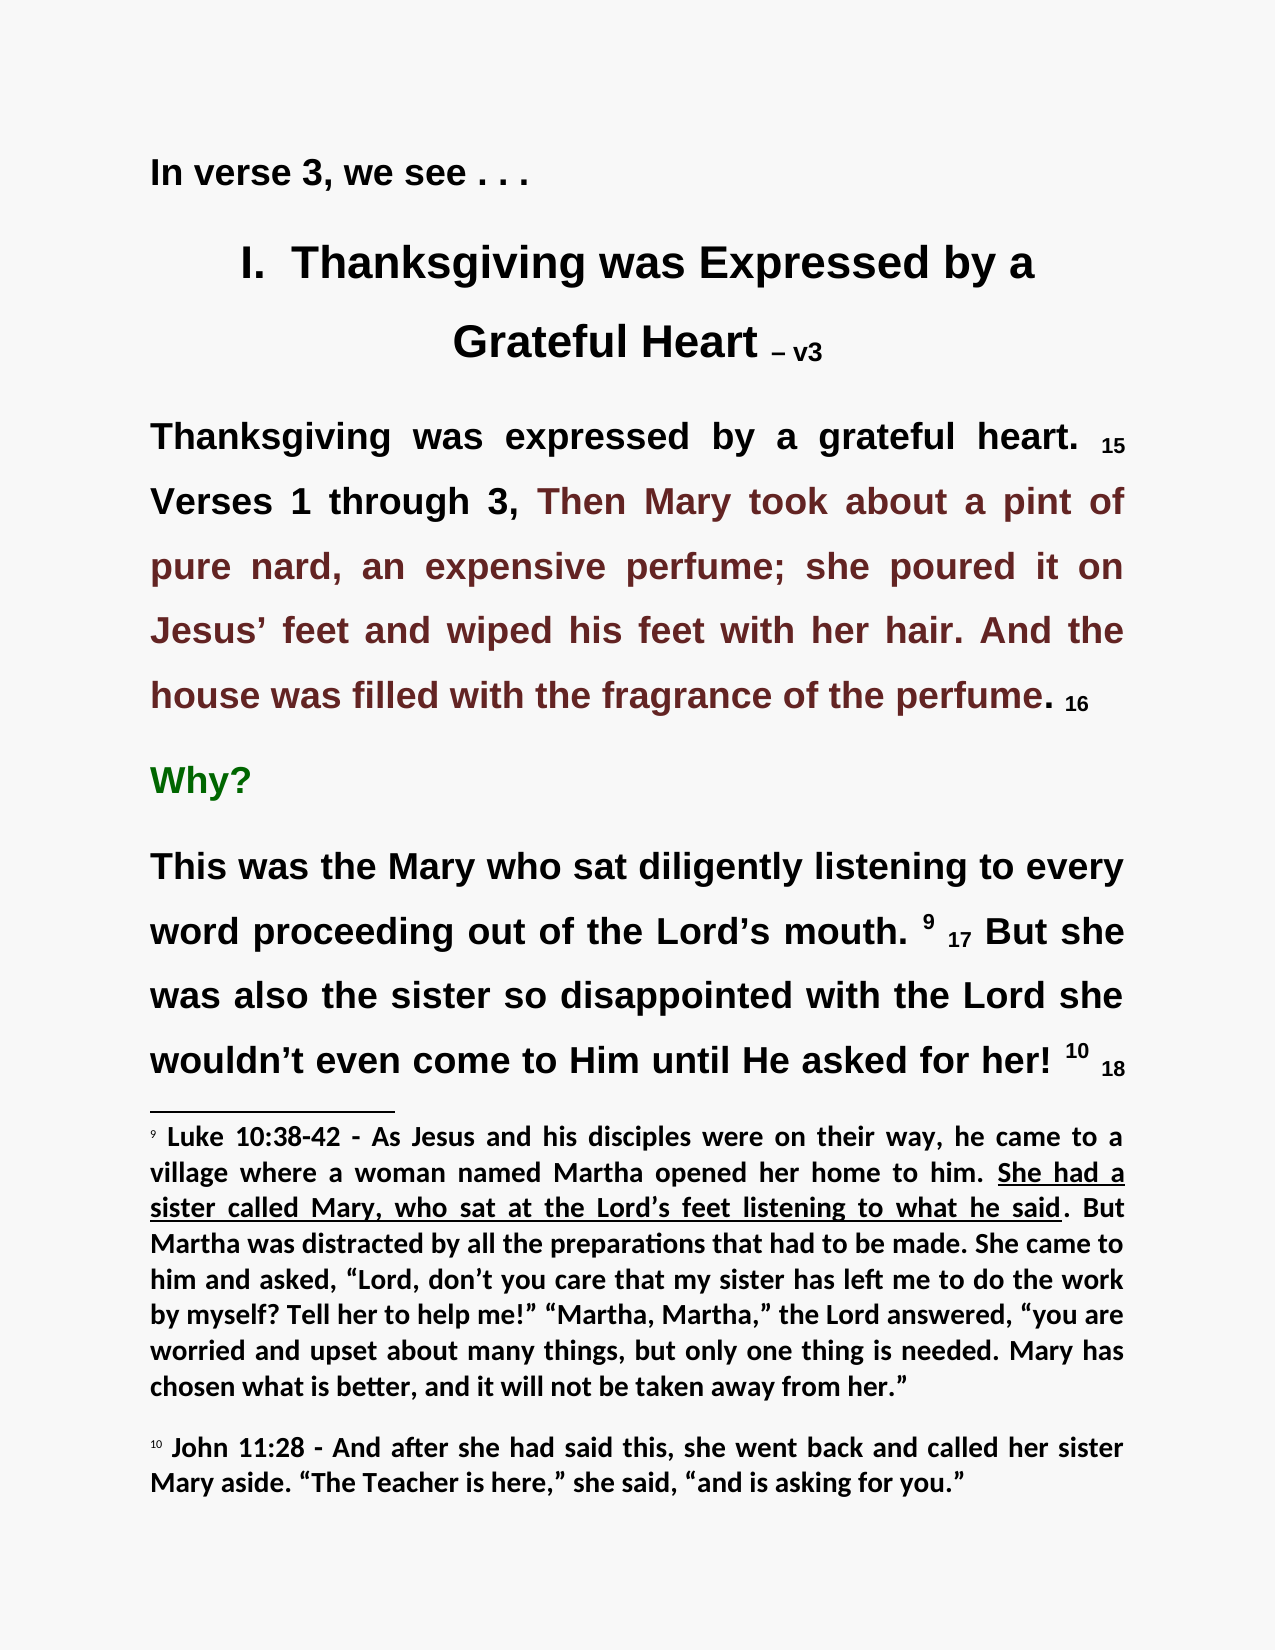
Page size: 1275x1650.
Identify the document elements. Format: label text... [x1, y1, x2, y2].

text I. Thanksgiving was Expressed by a Grateful Heart – v3 [150, 236, 1125, 367]
text In verse 3, we see . . . [150, 150, 1125, 193]
text Thanksgiving was expressed by a grateful heart. 15 Verses 1 through 3, Then Mary took about a pint of pure nard, an expensive perfume; she poured it on Jesus’ feet and wiped his feet with her hair. And the house was filled with the fragrance of the perfume. 16 [150, 414, 1125, 716]
text Why? [150, 759, 1125, 802]
text This was the Mary who sat diligently listening to every word proceeding out of the Lord’s mouth. 17 But she was also the sister so disappointed with the Lord she wouldn’t even come to Him until He asked for her! 18 So this act was an expression of gratitude for the Lord restoring her brother to her. 19 [150, 844, 1125, 1081]
